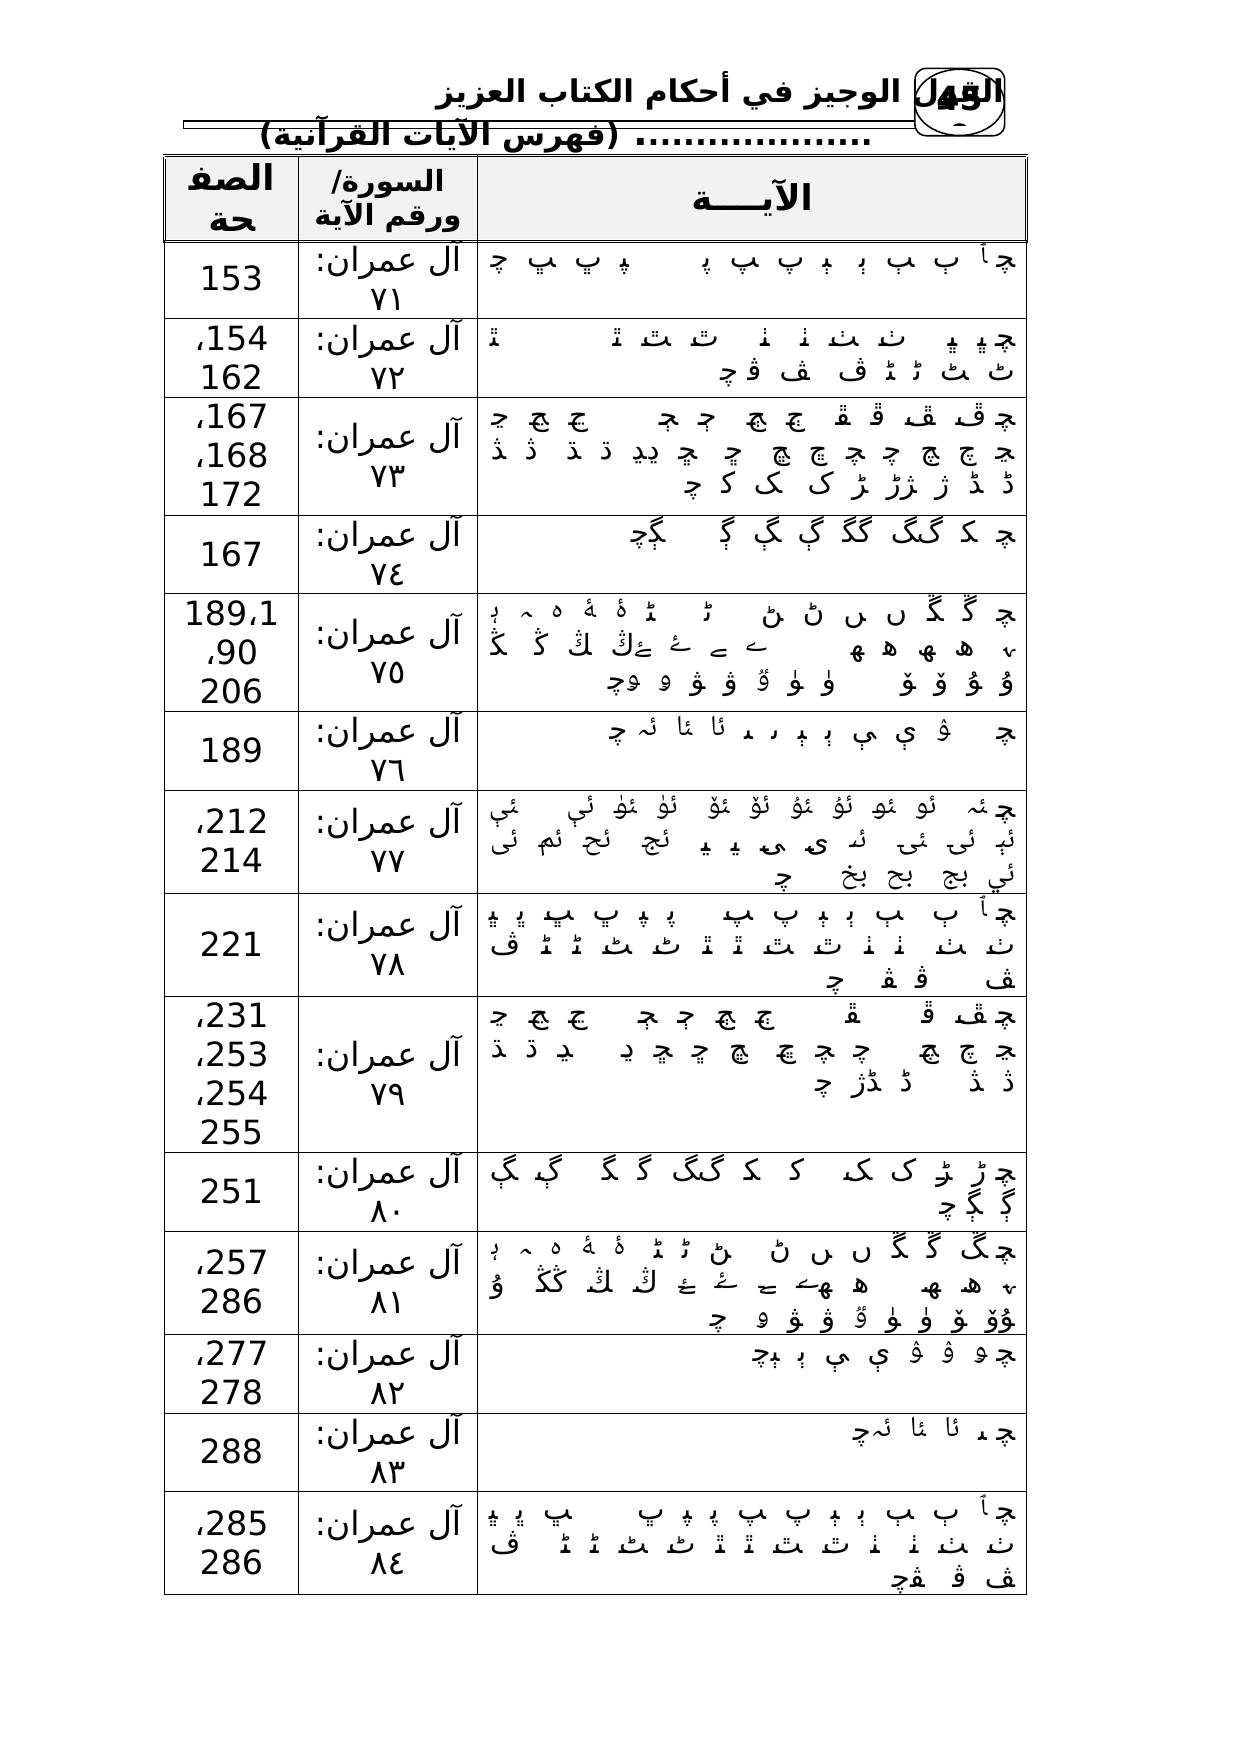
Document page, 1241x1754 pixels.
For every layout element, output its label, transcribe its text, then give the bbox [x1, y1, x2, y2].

table_cell ﭽ ﭑ ﭒ ﭓ ﭔ ﭕ ﭖ ﭗ ﭘ ﭙ ﭚ ﭛ ﭼ [478, 243, 1026, 318]
table_cell آل عمران: ٨٤ [299, 1492, 477, 1594]
table_cell 153 [165, 243, 298, 318]
table_cell ﭽ ﮜ ﮝ ﮞ ﮟ ﮠ ﮡ ﮢ ﮣ ﮤ ﮥ ﮦ ﮧ ﮨ ﮩ ﮪ ﮫ ﮬ ﮭ ﮮ ﮯ ﮰ ﮱﯓ ﯔ ﯕ ﯖ ﯗ ﯘ ﯙ ﯚ ﯛ ﯜ ﯝ ﯞ ﯟ ﯠ ﯡﭼ [478, 594, 1026, 711]
table_cell ﭽ ﭮ ﭯ ﭰ ﭱ ﭲ ﭳ ﭴ ﭵ ﭶ ﭷ ﭸ ﭹ ﭺ ﭻ ﭼ ﭽ ﭾ ﭿ ﮀ ﮁ ﮂﮃ ﮄ ﮅ ﮆ ﮇ ﮈ ﮉ ﮊ ﮋﮌ ﮍ ﮎ ﮏ ﮐ ﭼ [478, 398, 1026, 514]
table_cell ﭽ ﮑ ﮒﮓ ﮔﮕ ﮖ ﮗ ﮘ ﮙﭼ [478, 516, 1026, 593]
table_cell 251 [165, 1153, 298, 1231]
table_cell آل عمران: ٧٩ [299, 997, 477, 1152]
table_cell آل عمران: ٨٣ [299, 1414, 477, 1491]
table_cell 285، 286 [165, 1492, 298, 1594]
table_header الآيــــة [478, 157, 1026, 239]
table_cell ﭽ ﯡ ﯢ ﯣ ﯤ ﯥ ﯦ ﯧﭼ [478, 1335, 1026, 1412]
table_cell آل عمران: ٧٨ [299, 894, 477, 996]
table_cell ﭽ ﭑ ﭒ ﭓ ﭔ ﭕ ﭖ ﭗ ﭘ ﭙ ﭚ ﭛ ﭜ ﭝ ﭞ ﭟ ﭠ ﭡ ﭢ ﭣ ﭤ ﭥ ﭦ ﭧ ﭨ ﭩ ﭪ ﭫ ﭬ ﭭﭼ [478, 1492, 1026, 1594]
table_cell 167 [165, 516, 298, 593]
table_cell ﭽ ﮌ ﮍ ﮎ ﮏ ﮐ ﮑ ﮒﮓ ﮔ ﮕ ﮖ ﮗ ﮘ ﮙ ﭼ [478, 1153, 1026, 1231]
table_header السورة/ورقم الآية [299, 157, 477, 239]
table_cell آل عمران: ٧٢ [299, 319, 477, 397]
table_cell آل عمران: ٨٢ [299, 1335, 477, 1412]
table_cell آل عمران: ٧٧ [299, 791, 477, 893]
table_cell آل عمران: ٧٥ [299, 594, 477, 711]
table_cell آل عمران: ٧٣ [299, 398, 477, 514]
table_cell ﭽ ﯩ ﯪ ﯫ ﯬﭼ [478, 1414, 1026, 1491]
table_cell 212، 214 [165, 791, 298, 893]
table_cell 288 [165, 1414, 298, 1491]
table_cell 221 [165, 894, 298, 996]
table_cell 189،190، 206 [165, 594, 298, 711]
table_cell ﭽ ﯣ ﯤ ﯥ ﯦ ﯧ ﯨ ﯩ ﯪ ﯫ ﯬ ﭼ [478, 712, 1026, 790]
table_cell آل عمران: ٧١ [299, 243, 477, 318]
table_header الصفحة [165, 157, 298, 239]
table_cell 189 [165, 712, 298, 790]
table_cell ﭽ ﮛ ﮜ ﮝ ﮞ ﮟ ﮠ ﮡ ﮢ ﮣ ﮤ ﮥ ﮦ ﮧ ﮨ ﮩ ﮪ ﮫ ﮬ ﮭﮮ ﮯ ﮰ ﮱ ﯓ ﯔ ﯕﯖ ﯗ ﯘﯙ ﯚ ﯛ ﯜ ﯝ ﯞ ﯟ ﯠ ﭼ [478, 1232, 1026, 1334]
table_cell آل عمران: ٧٤ [299, 516, 477, 593]
table_cell آل عمران: ٨٠ [299, 1153, 477, 1231]
table_cell 167، 168، 172 [165, 398, 298, 514]
table_cell ﭽ ﭜ ﭝ ﭞ ﭟ ﭠ ﭡ ﭢ ﭣ ﭤ ﭥ ﭦ ﭧ ﭨ ﭩ ﭪ ﭫ ﭬ ﭼ [478, 319, 1026, 397]
table_cell ﭽ ﭯ ﭰ ﭱ ﭲ ﭳ ﭴ ﭵ ﭶ ﭷ ﭸ ﭹ ﭺ ﭻ ﭼ ﭽ ﭾ ﭿ ﮀ ﮁ ﮂ ﮃ ﮄ ﮅ ﮆ ﮇ ﮈ ﮉﮊ ﭼ [478, 997, 1026, 1152]
table_cell آل عمران: ٨١ [299, 1232, 477, 1334]
table_cell آل عمران: ٧٦ [299, 712, 477, 790]
table_cell ﭽ ﭑ ﭒ ﭓ ﭔ ﭕ ﭖ ﭗ ﭘ ﭙ ﭚ ﭛ ﭜ ﭝ ﭞ ﭟ ﭠ ﭡ ﭢ ﭣ ﭤ ﭥ ﭦ ﭧ ﭨ ﭩ ﭪ ﭫ ﭬ ﭭ ﭼ [478, 894, 1026, 996]
table_cell 154، 162 [165, 319, 298, 397]
table_cell ﭽ ﯭ ﯮ ﯯ ﯰ ﯱ ﯲ ﯳ ﯴ ﯵ ﯶ ﯷ ﯸ ﯹ ﯺ ﯻ ﯼ ﯽ ﯾ ﯿ ﰀ ﰁ ﰂ ﰃ ﰄ ﰅ ﰆ ﰇ ﭼ [478, 791, 1026, 893]
table_cell 257، 286 [165, 1232, 298, 1334]
table_cell 277، 278 [165, 1335, 298, 1412]
table_cell 231، 253، 254، 255 [165, 997, 298, 1152]
